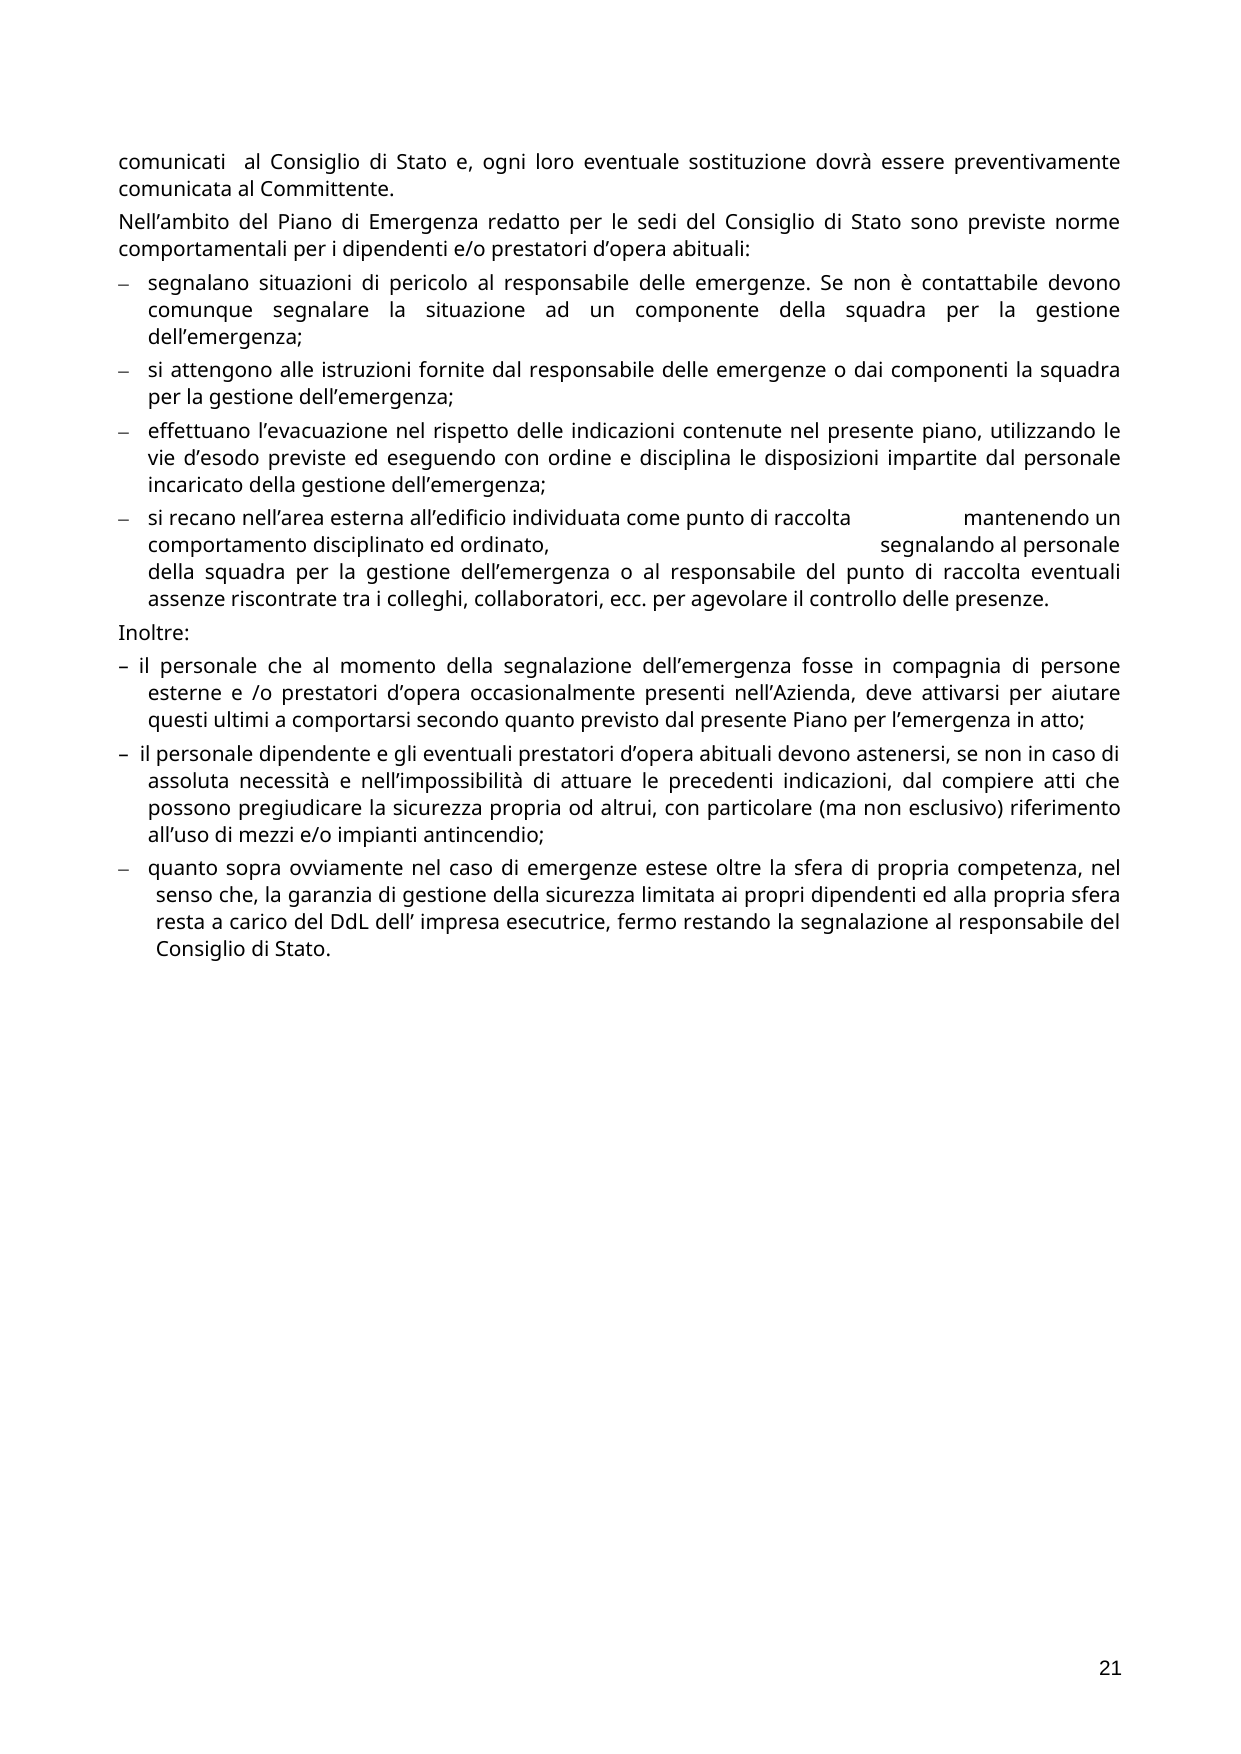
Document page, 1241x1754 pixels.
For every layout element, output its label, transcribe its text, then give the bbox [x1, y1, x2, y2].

text Inoltre: [118, 618, 1122, 646]
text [118, 148, 1122, 202]
list segnalano situazioni di pericolo al responsabile delle emergenze. Se non è contattabile devono comunque segnalare la situazione ad un componente della squadra per la gestione dell’emergenza; [118, 268, 1122, 350]
list quanto sopra ovviamente nel caso di emergenze estese oltre la sfera di propria competenza, nel senso che, la garanzia di gestione della sicurezza limitata ai propri dipendenti ed alla propria sfera resta a carico del DdL dell’ impresa esecutrice, fermo restando la segnalazione al responsabile del Consiglio di Stato. [118, 854, 1122, 962]
list effettuano l’evacuazione nel rispetto delle indicazioni contenute nel presente piano, utilizzando le vie d’esodo previste ed eseguendo con ordine e disciplina le disposizioni impartite dal personale incaricato della gestione dell’emergenza; [118, 416, 1122, 498]
text Nell’ambito del Piano di Emergenza redatto per le sedi del Consiglio di Stato sono previste norme comportamentali per i dipendenti e/o prestatori d’opera abituali: [118, 208, 1122, 262]
text – il personale dipendente e gli eventuali prestatori d’opera abituali devono astenersi, se non in caso di assoluta necessità e nell’impossibilità di attuare le precedenti indicazioni, dal compiere atti che possono pregiudicare la sicurezza propria od altrui, con particolare (ma non esclusivo) riferimento all’uso di mezzi e/o impianti antincendio; [118, 739, 1122, 848]
list si attengono alle istruzioni fornite dal responsabile delle emergenze o dai componenti la squadra per la gestione dell’emergenza; [118, 356, 1122, 410]
list si recano nell’area esterna all’edificio individuata come punto di raccolta mantenendo un comportamento disciplinato ed ordinato, segnalando al personale della squadra per la gestione dell’emergenza o al responsabile del punto di raccolta eventuali assenze riscontrate tra i colleghi, collaboratori, ecc. per agevolare il controllo delle presenze. [118, 504, 1122, 612]
text – il personale che al momento della segnalazione dell’emergenza fosse in compagnia di persone esterne e /o prestatori d’opera occasionalmente presenti nell’Azienda, deve attivarsi per aiutare questi ultimi a comportarsi secondo quanto previsto dal presente Piano per l’emergenza in atto; [118, 652, 1122, 733]
